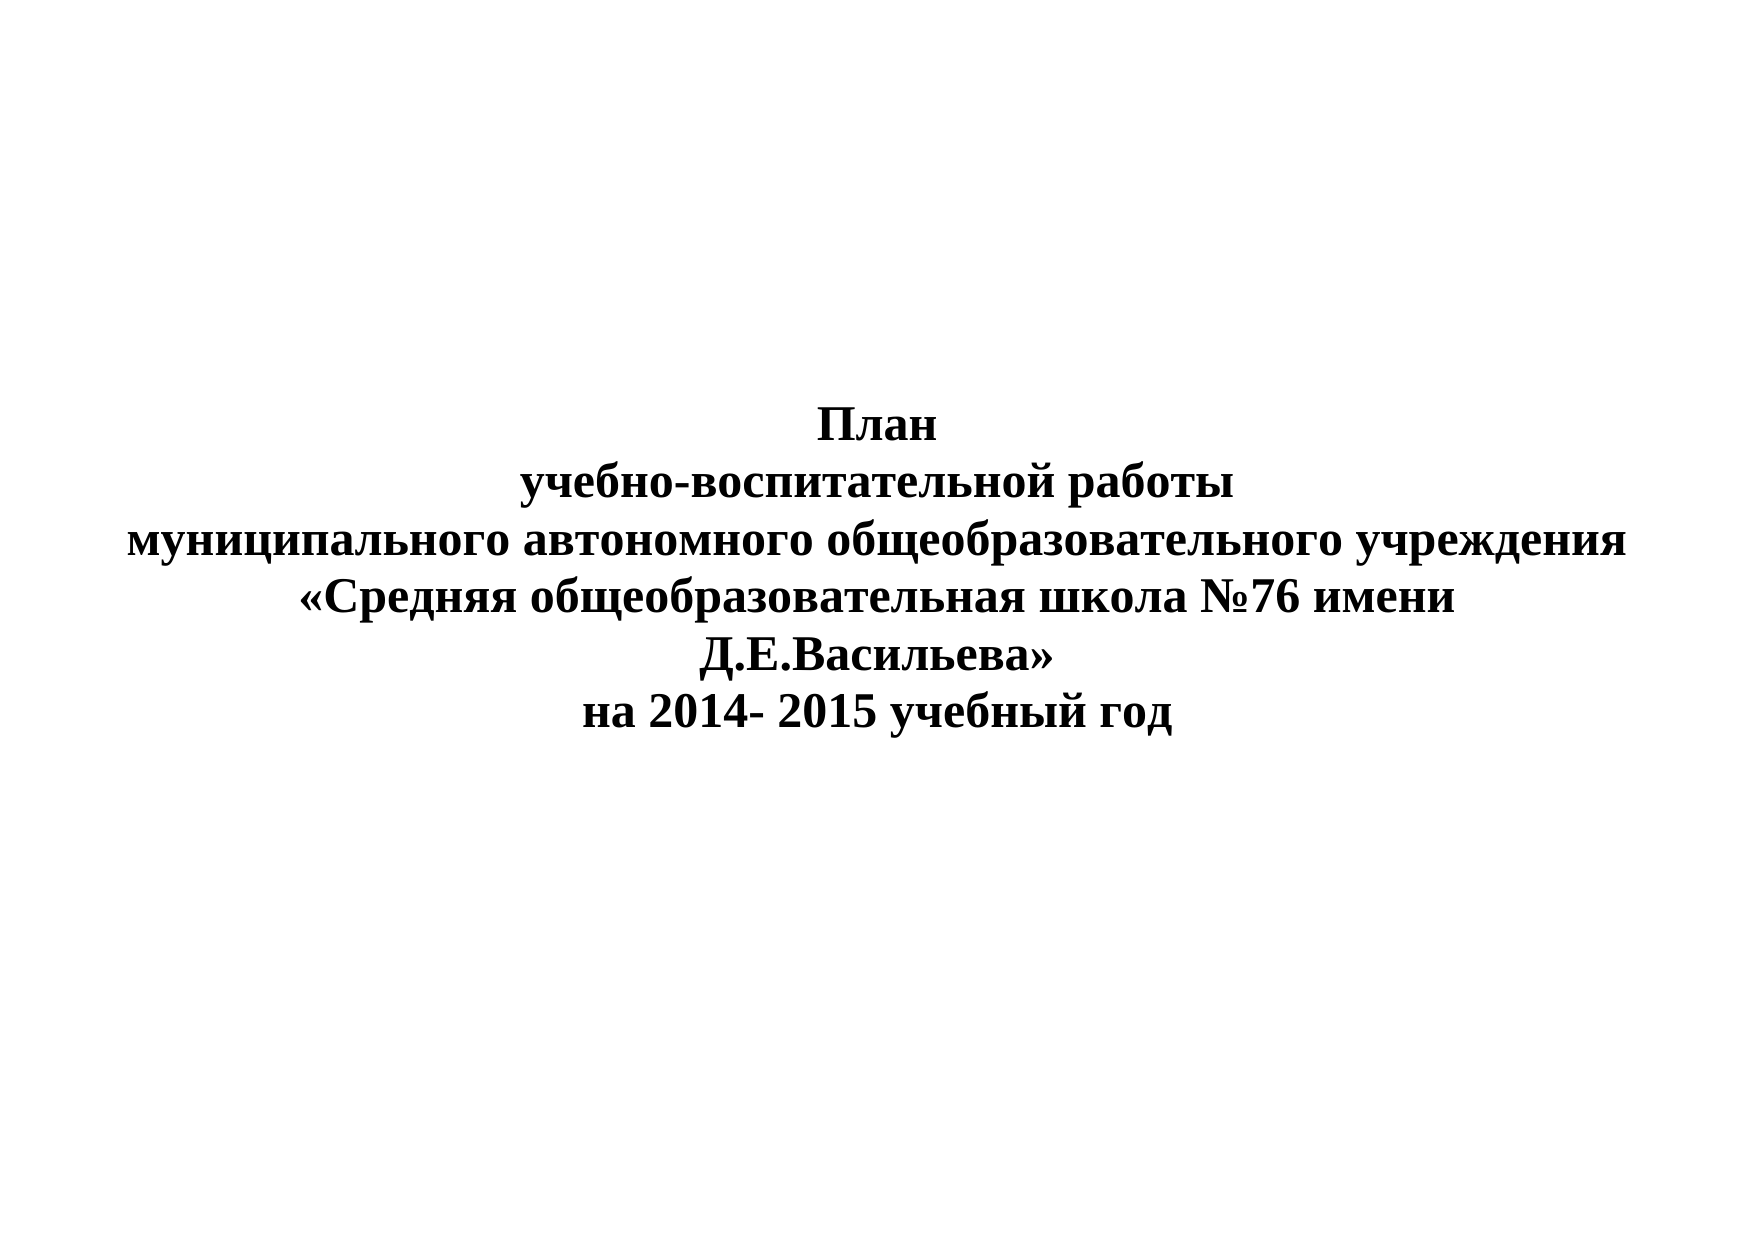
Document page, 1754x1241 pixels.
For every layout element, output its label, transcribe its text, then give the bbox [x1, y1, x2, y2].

text учебно-воспитательной работы [118, 451, 1636, 509]
text План [118, 394, 1636, 451]
text «Средняя общеобразовательная школа №76 имени Д.Е.Васильева» [118, 566, 1636, 681]
text муниципального автономного общеобразовательного учреждения [118, 509, 1636, 566]
text на 2014- 2015 учебный год [118, 681, 1636, 739]
